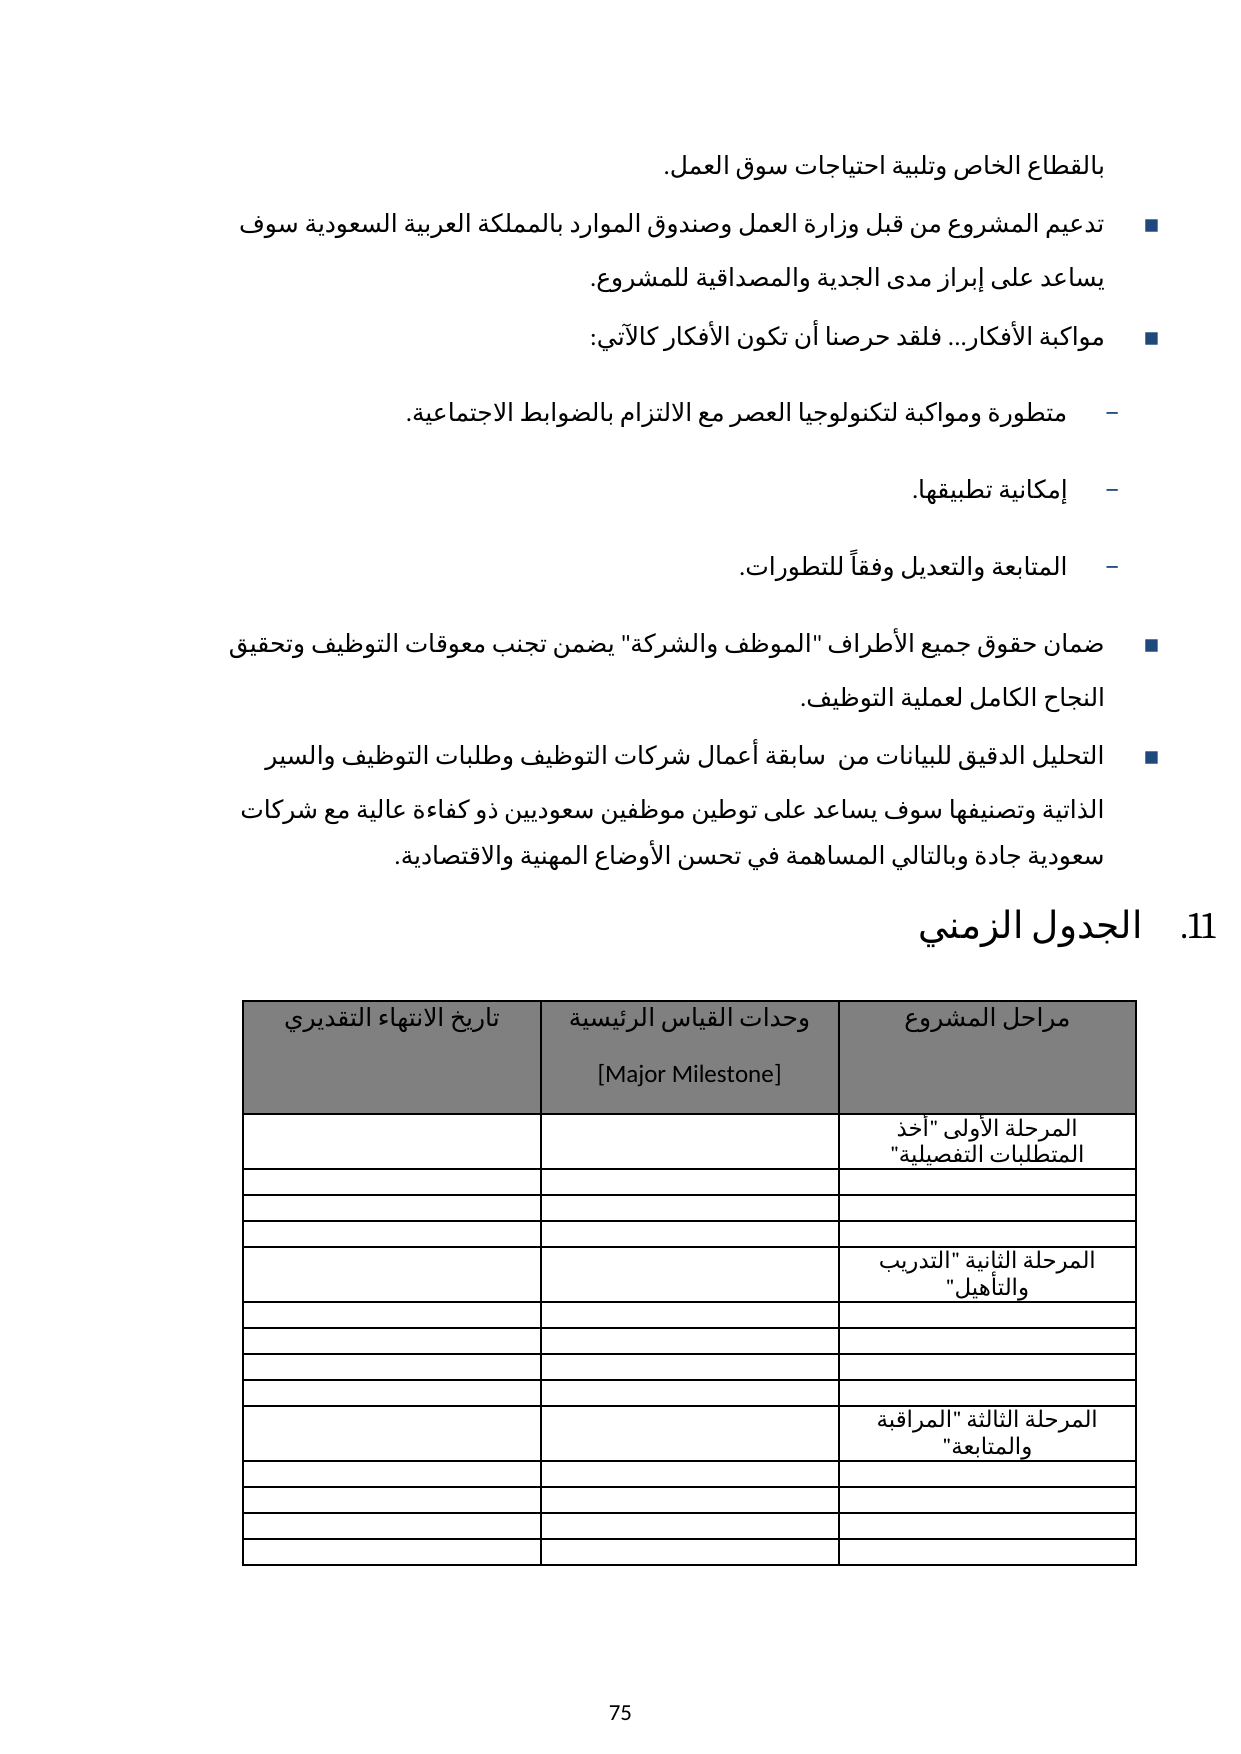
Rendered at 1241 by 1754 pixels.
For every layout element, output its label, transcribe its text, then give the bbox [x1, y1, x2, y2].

table_cell الجدول الزمني [188, 904, 1192, 947]
table_cell [188, 948, 1192, 1566]
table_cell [188, 150, 1192, 904]
